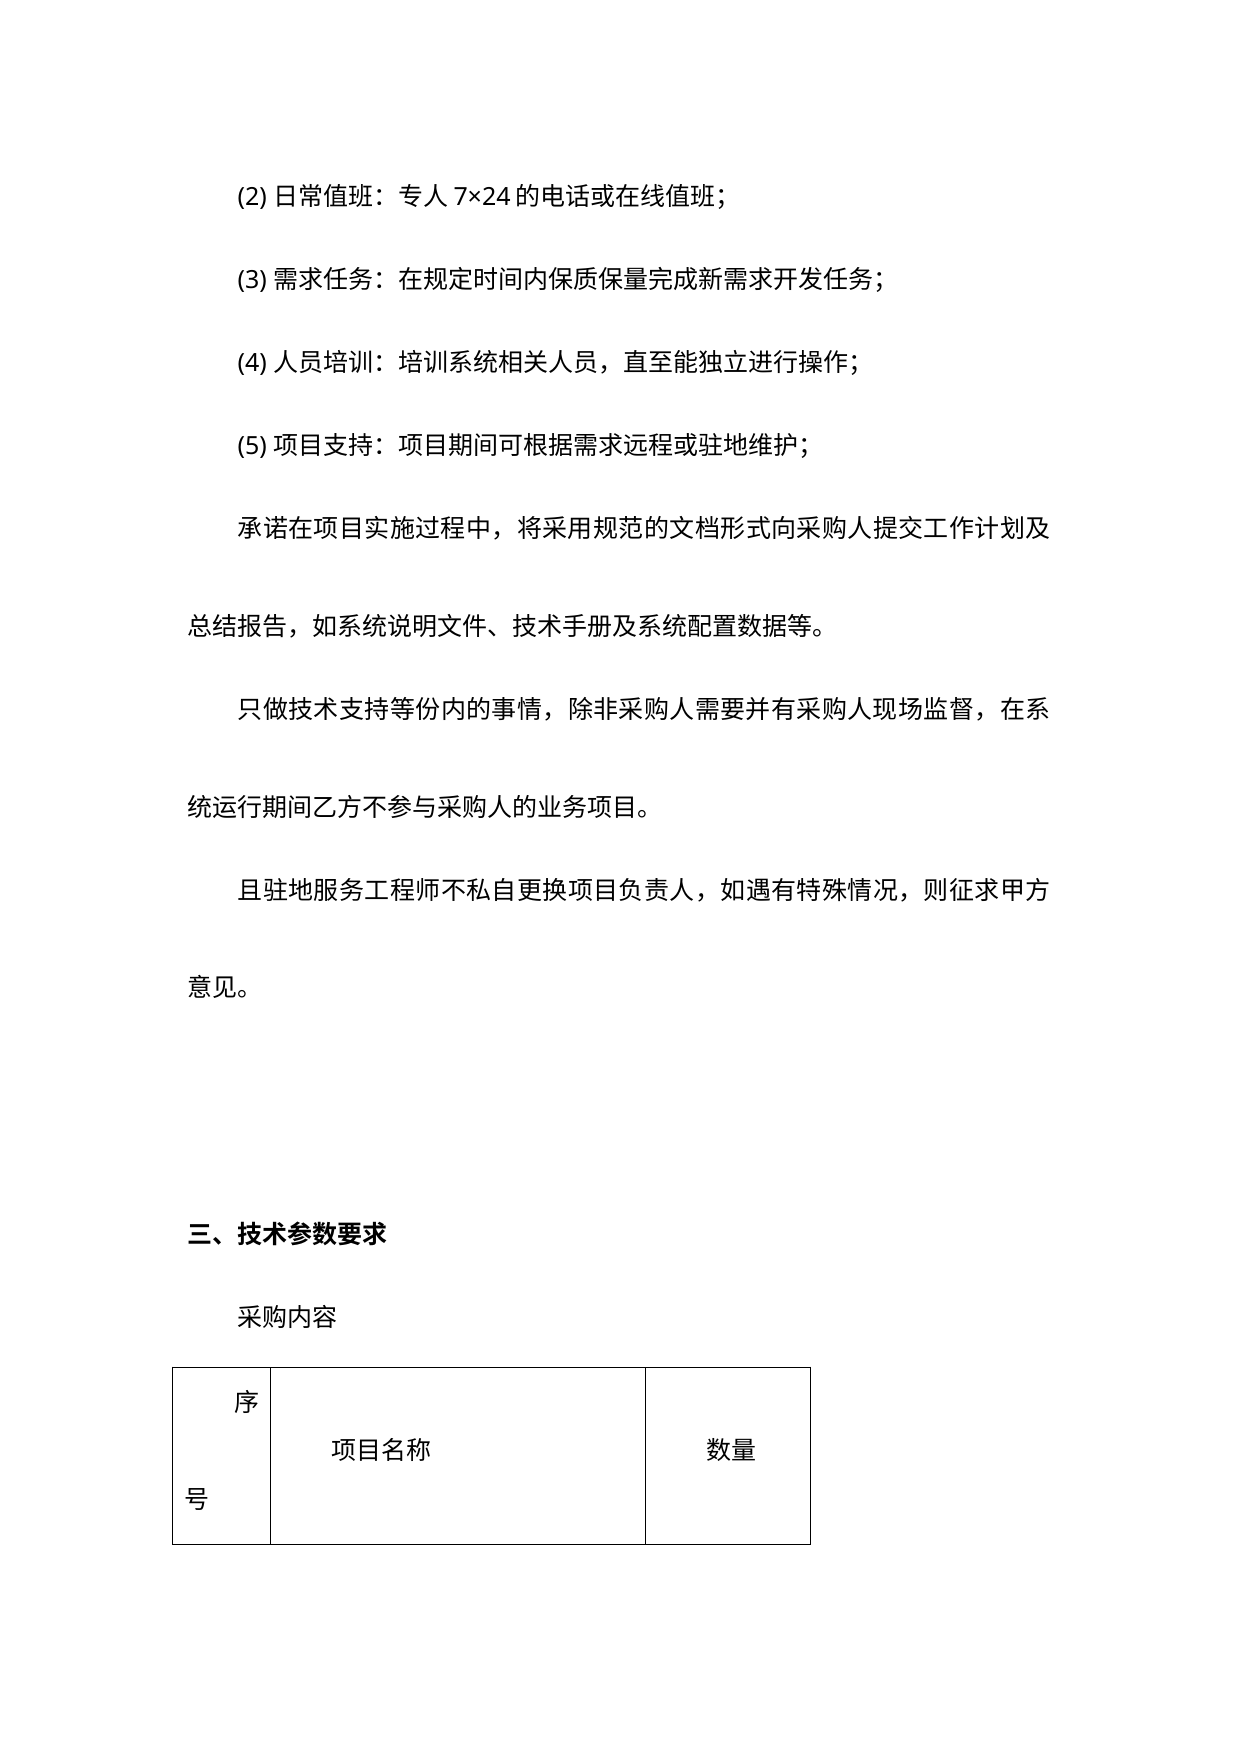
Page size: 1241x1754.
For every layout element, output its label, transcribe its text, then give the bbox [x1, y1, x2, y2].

text (4) 人员培训：培训系统相关人员，直至能独立进行操作； [187, 328, 1053, 393]
text 承诺在项目实施过程中，将采用规范的文档形式向采购人提交工作计划及总结报告，如系统说明文件、技术手册及系统配置数据等。 [187, 494, 1053, 657]
table_header 项目名称 [271, 1368, 645, 1544]
text 采购内容 [187, 1283, 1053, 1348]
text 三、技术参数要求 [187, 1200, 1053, 1265]
text (2) 日常值班：专人7×24的电话或在线值班； [187, 162, 1053, 227]
text 且驻地服务工程师不私自更换项目负责人，如遇有特殊情况，则征求甲方意见。 [187, 856, 1053, 1018]
text (3) 需求任务：在规定时间内保质保量完成新需求开发任务； [187, 245, 1053, 310]
text (5) 项目支持：项目期间可根据需求远程或驻地维护； [187, 411, 1053, 476]
text 只做技术支持等份内的事情，除非采购人需要并有采购人现场监督，在系统运行期间乙方不参与采购人的业务项目。 [187, 675, 1053, 838]
table_header 序号 [173, 1368, 270, 1544]
table_header 数量 [646, 1368, 810, 1544]
